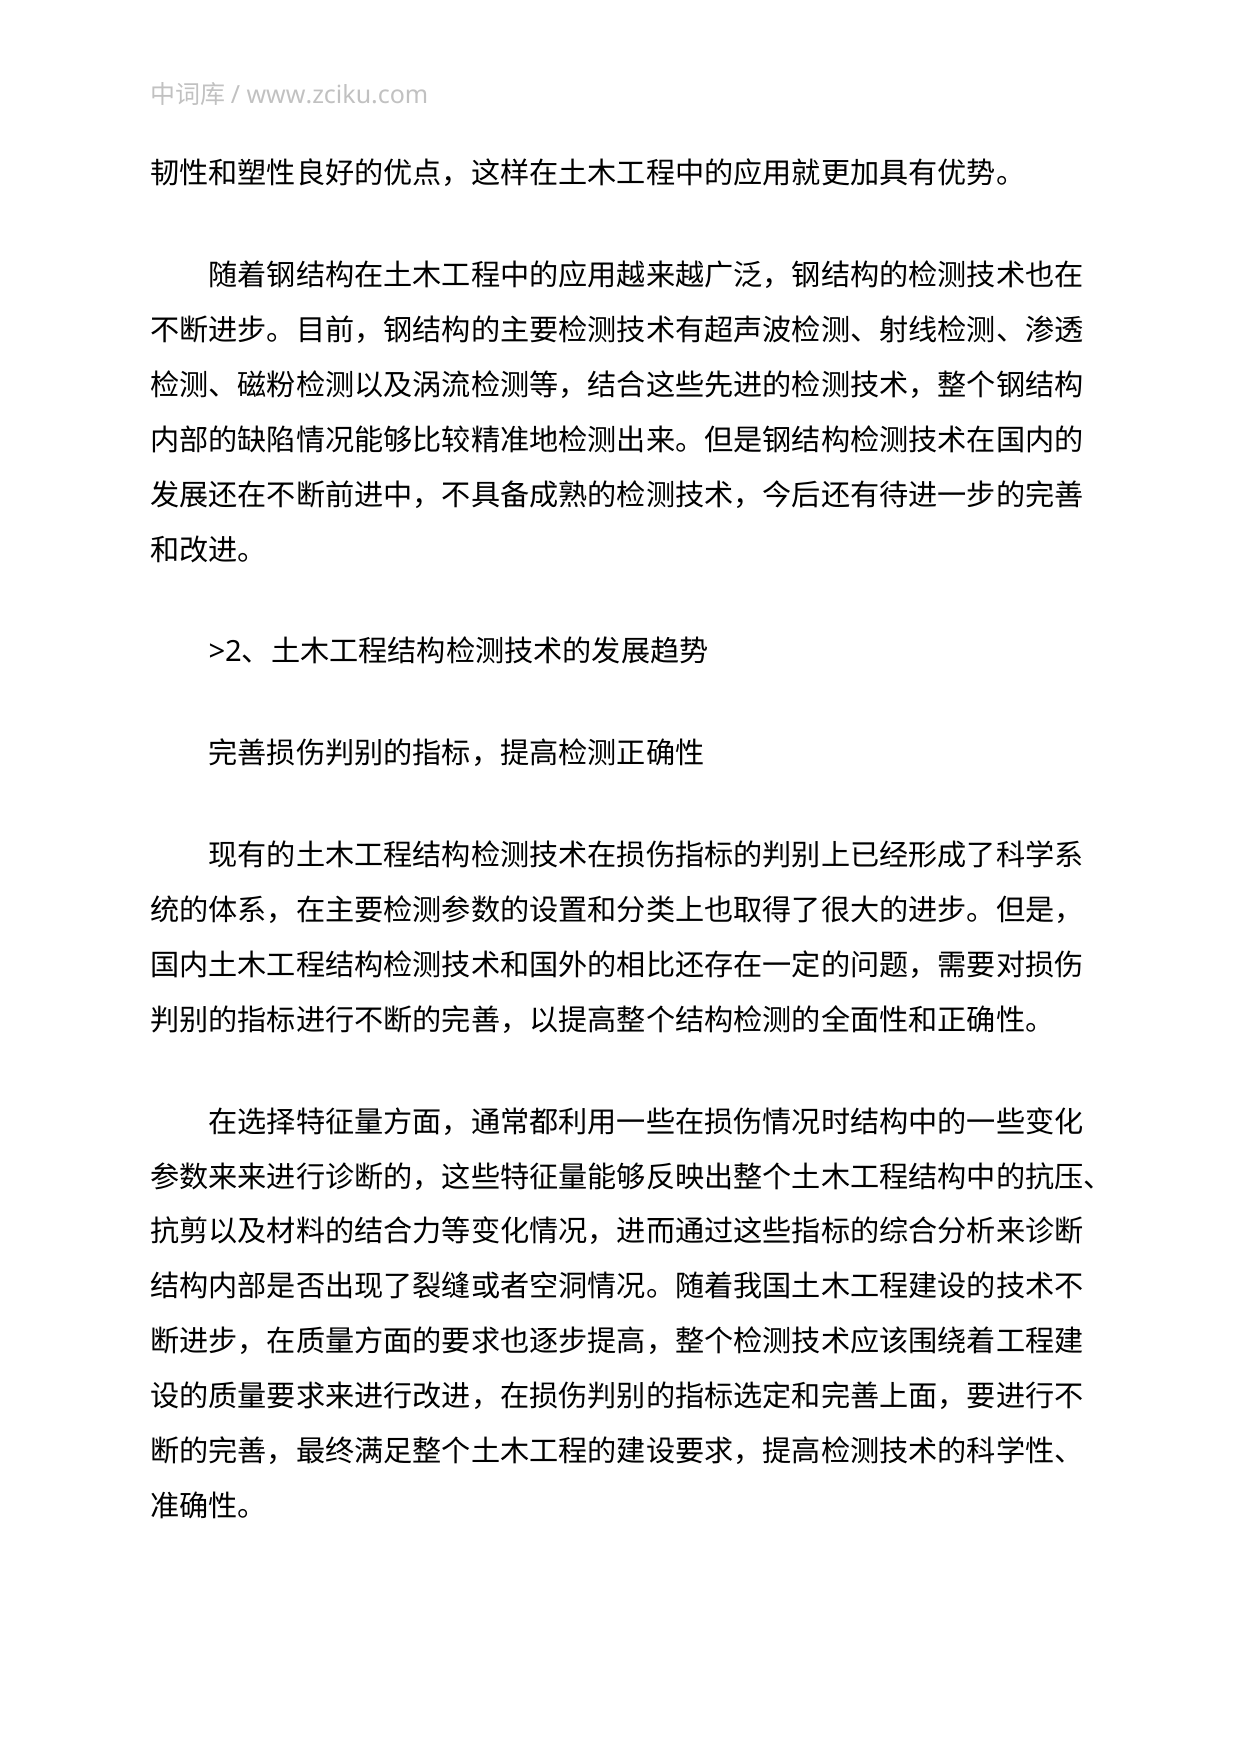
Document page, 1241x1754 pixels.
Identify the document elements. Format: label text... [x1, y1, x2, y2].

text 随着钢结构在土木工程中的应用越来越广泛，钢结构的检测技术也在不断进步。目前，钢结构的主要检测技术有超声波检测、射线检测、渗透检测、磁粉检测以及涡流检测等，结合这些先进的检测技术，整个钢结构内部的缺陷情况能够比较精准地检测出来。但是钢结构检测技术在国内的发展还在不断前进中，不具备成熟的检测技术，今后还有待进一步的完善和改进。 [150, 252, 1090, 568]
text 完善损伤判别的指标，提高检测正确性 [150, 730, 1090, 772]
text >2、土木工程结构检测技术的发展趋势 [150, 628, 1090, 670]
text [150, 150, 1090, 192]
text 在选择特征量方面，通常都利用一些在损伤情况时结构中的一些变化参数来来进行诊断的，这些特征量能够反映出整个土木工程结构中的抗压、抗剪以及材料的结合力等变化情况，进而通过这些指标的综合分析来诊断结构内部是否出现了裂缝或者空洞情况。随着我国土木工程建设的技术不断进步，在质量方面的要求也逐步提高，整个检测技术应该围绕着工程建设的质量要求来进行改进，在损伤判别的指标选定和完善上面，要进行不断的完善，最终满足整个土木工程的建设要求，提高检测技术的科学性、准确性。 [150, 1098, 1090, 1525]
text 现有的土木工程结构检测技术在损伤指标的判别上已经形成了科学系统的体系，在主要检测参数的设置和分类上也取得了很大的进步。但是，国内土木工程结构检测技术和国外的相比还存在一定的问题，需要对损伤判别的指标进行不断的完善，以提高整个结构检测的全面性和正确性。 [150, 832, 1090, 1039]
